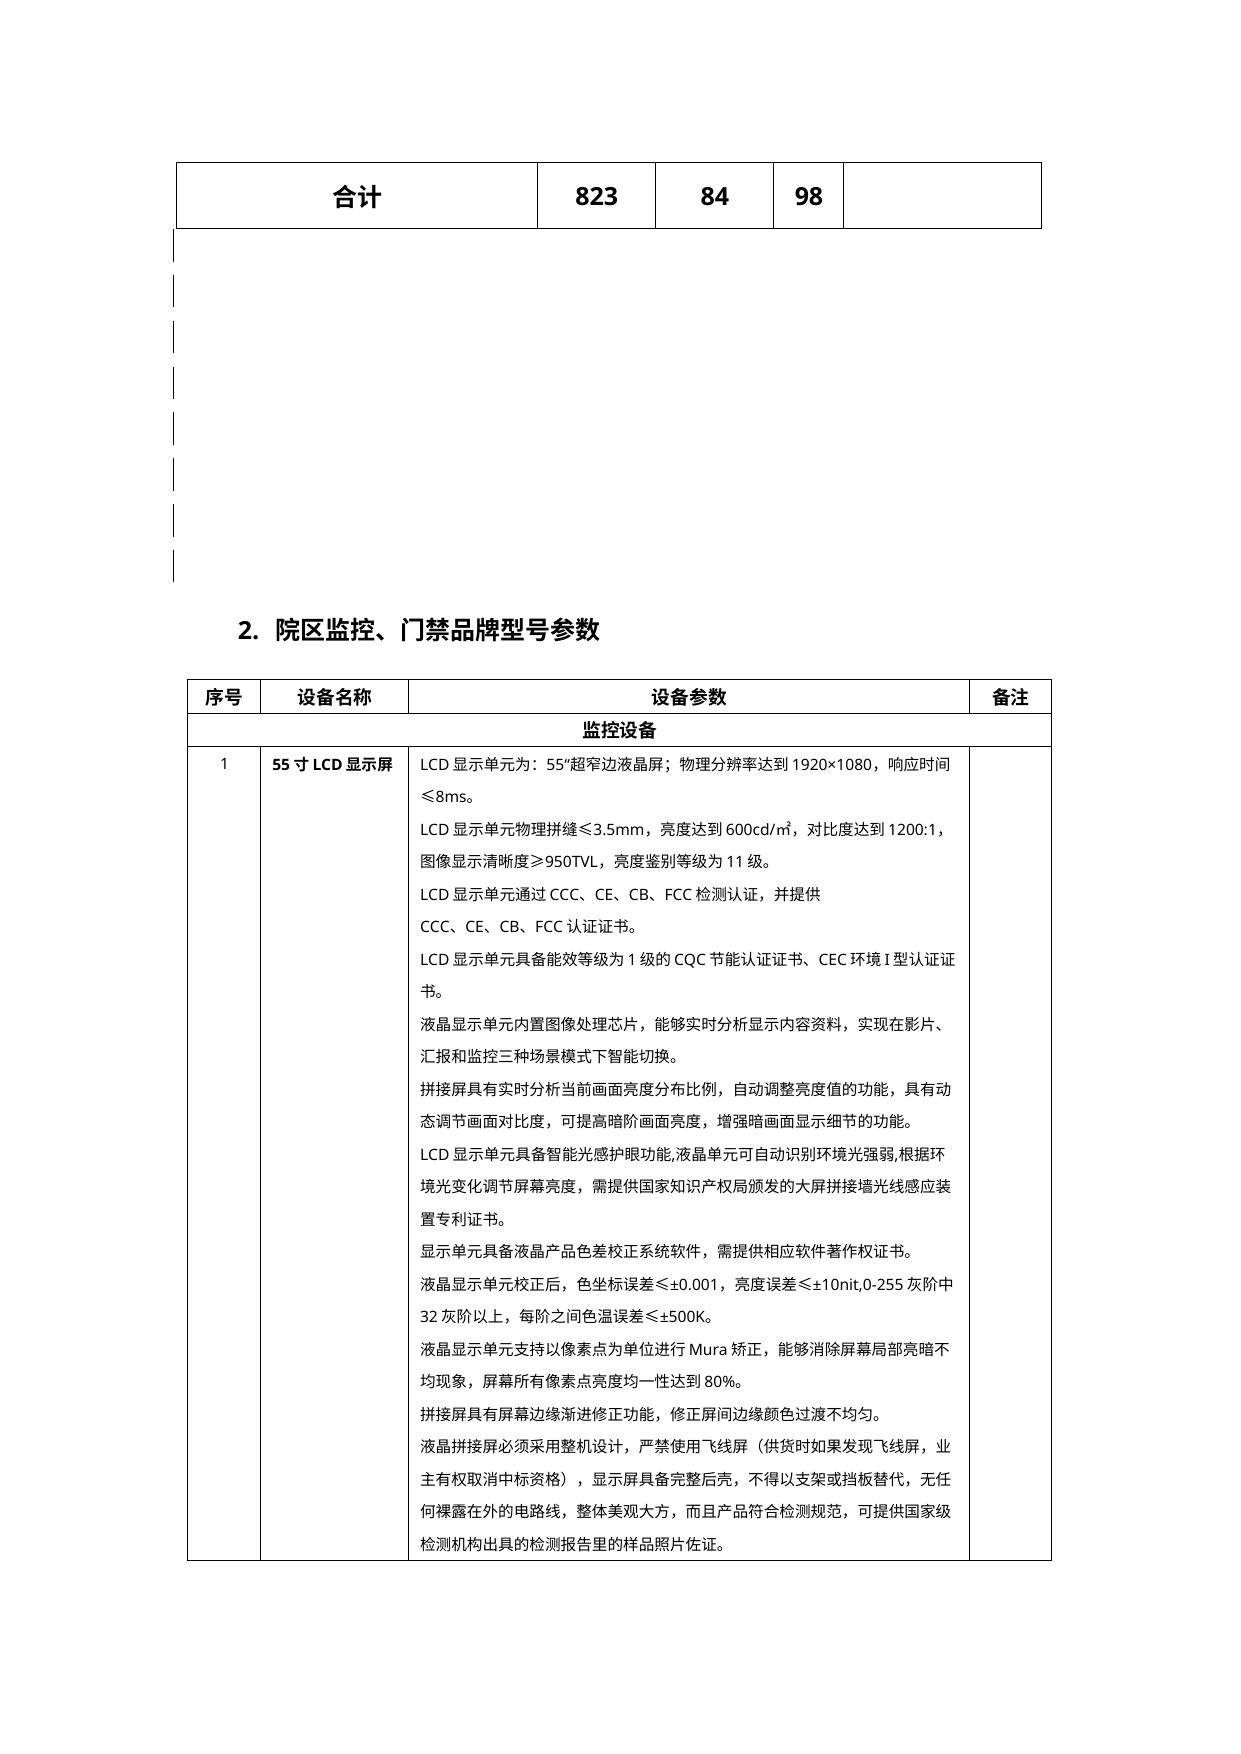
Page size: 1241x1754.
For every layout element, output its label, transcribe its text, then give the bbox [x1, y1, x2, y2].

table_cell [970, 747, 1051, 1559]
table_header 设备参数 [409, 680, 969, 712]
list 院区监控、门禁品牌型号参数 [187, 596, 1053, 661]
table_header 设备名称 [261, 680, 408, 712]
table_header 序号 [188, 680, 260, 712]
table_cell 1 [188, 747, 260, 1559]
table_cell 823 [538, 163, 655, 228]
table_header 备注 [970, 680, 1051, 712]
table_cell 55寸LCD显示屏 [261, 747, 408, 1559]
table_cell 合计 [177, 163, 537, 228]
table_cell 84 [656, 163, 773, 228]
table_cell 98 [774, 163, 843, 228]
table_cell [844, 163, 1041, 228]
table_cell 监控设备 [188, 714, 1051, 746]
table_cell LCD显示单元为：55“超窄边液晶屏；物理分辨率达到1920×1080，响应时间≤8ms。 LCD显示单元物理拼缝≤3.5mm，亮度达到600cd/㎡，对比度达到1200:1，图像显示清晰度≥950TVL，亮度鉴别等级为11级。 LCD显示单元通过CCC、CE、CB、FCC检测认证，并提供CCC、CE、CB、FCC认证证书。 LCD显示单元具备能效等级为1级的CQC节能认证证书、CEC环境I型认证证书。 液晶显示单元内置图像处理芯片，能够实时分析显示内容资料，实现在影片、汇报和监控三种场景模式下智能切换。 拼接屏具有实时分析当前画面亮度分布比例，自动调整亮度值的功能，具有动态调节画面对比度，可提高暗阶画面亮度，增强暗画面显示细节的功能。 LCD显示单元具备智能光感护眼功能,液晶单元可自动识别环境光强弱,根据环境光变化调节屏幕亮度，需提供国家知识产权局颁发的大屏拼接墙光线感应装置专利证书。 显示单元具备液晶产品色差校正系统软件，需提供相应软件著作权证书。 液晶显示单元校正后，色坐标误差≤±0.001，亮度误差≤±10nit,0-255灰阶中32灰阶以上，每阶之间色温误差≤±500K。 液晶显示单元支持以像素点为单位进行Mura矫正，能够消除屏幕局部亮暗不均现象，屏幕所有像素点亮度均一性达到80%。 拼接屏具有屏幕边缘渐进修正功能，修正屏间边缘颜色过渡不均匀。 液晶拼接屏必须采用整机设计，严禁使用飞线屏（供货时如果发现飞线屏，业主有权取消中标资格），显示屏具备完整后壳，不得以支架或挡板替代，无任何裸露在外的电路线，整体美观大方，而且产品符合检测规范，可提供国家级检测机构出具的检测报告里的样品照片佐证。 [409, 747, 969, 1559]
